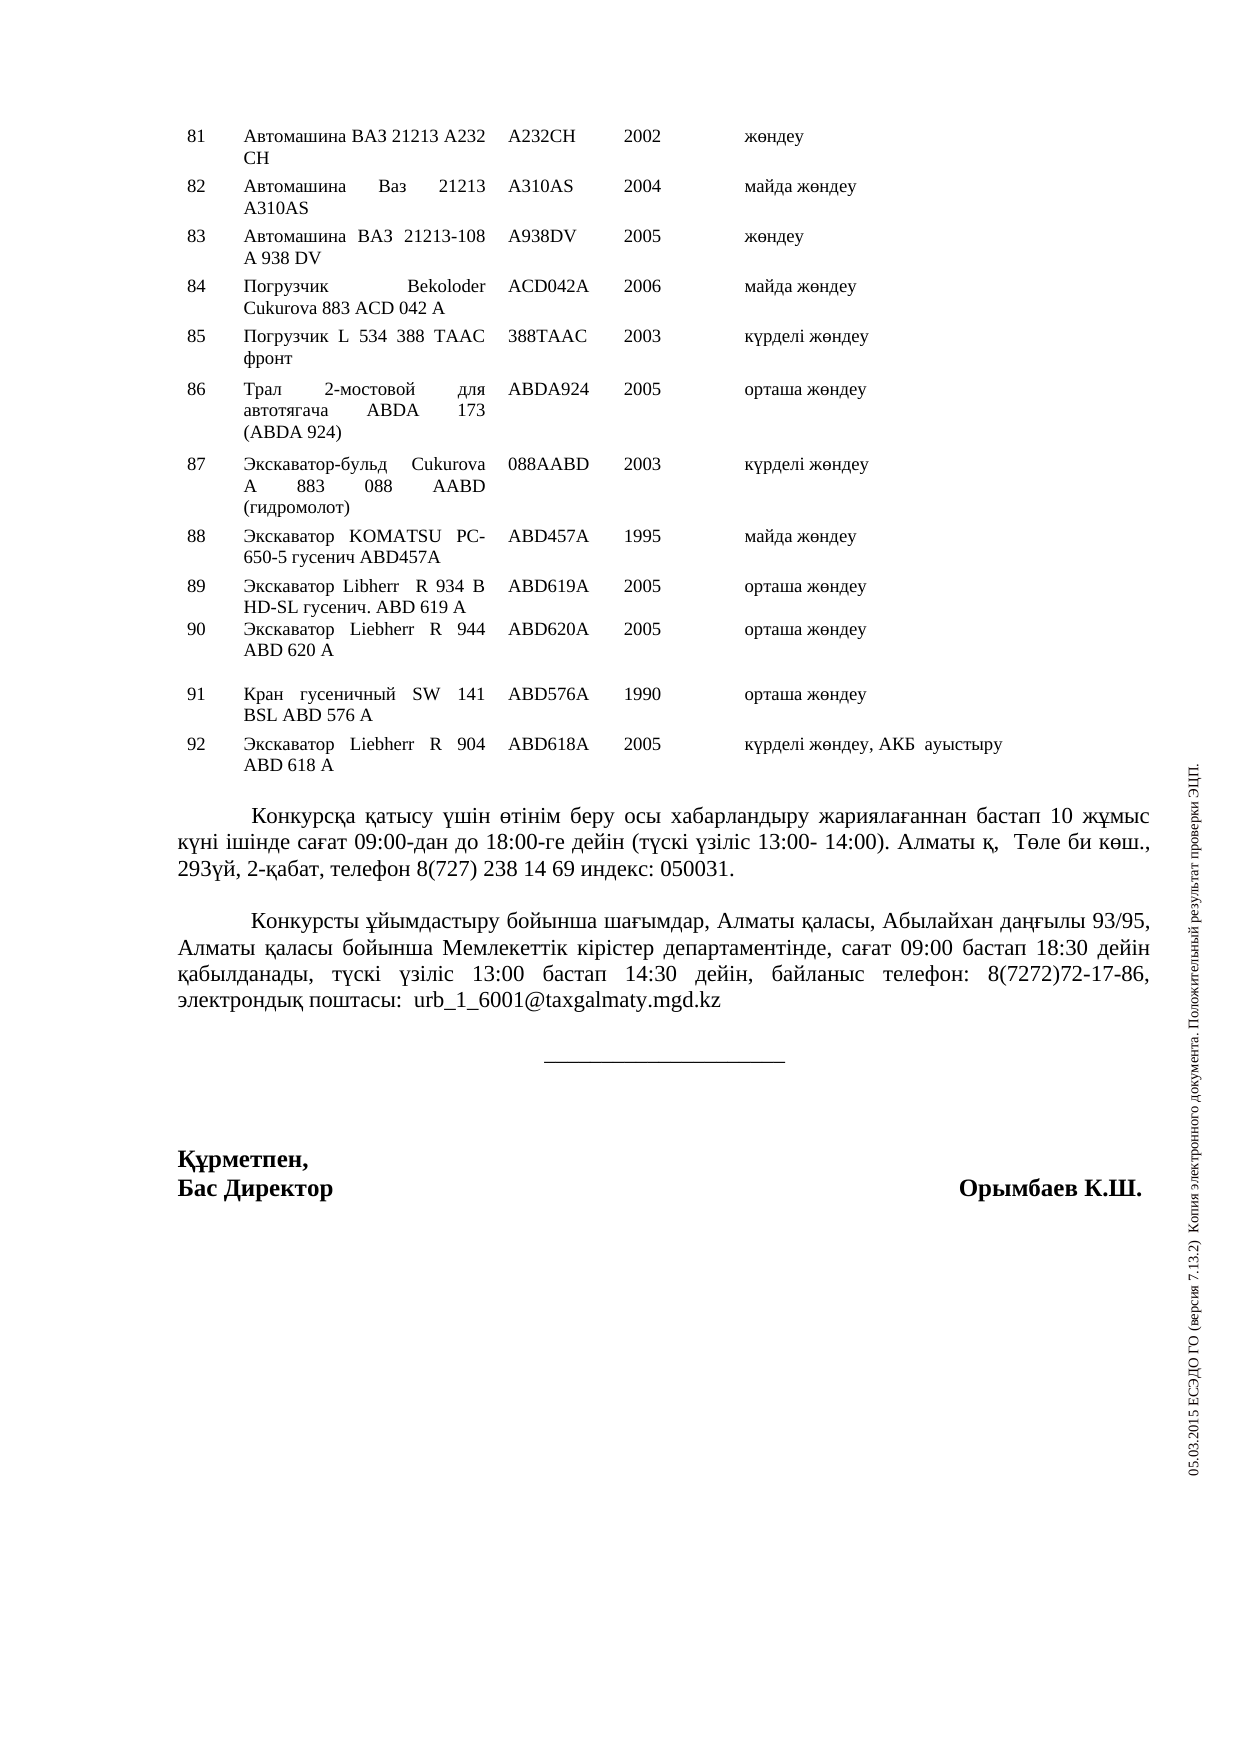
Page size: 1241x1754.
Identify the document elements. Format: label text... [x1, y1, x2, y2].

table_cell 2005 [612, 568, 733, 618]
table_cell 2005 [612, 726, 733, 776]
table_cell майда жөндеу [733, 268, 1153, 318]
table_cell Экскаватор Libherr R 934 B HD-SL гусенич. ABD 619 A [232, 568, 497, 618]
table_cell 84 [176, 268, 232, 318]
table_cell майда жөндеу [733, 168, 1153, 218]
table_cell 86 [176, 368, 232, 442]
table_cell 2002 [612, 118, 733, 168]
table_cell 388TAAC [497, 318, 612, 368]
table_cell 88 [176, 518, 232, 568]
table_cell орташа жөндеу [733, 618, 1153, 682]
table_cell күрделі жөндеу [733, 443, 1153, 518]
table_cell ABD618A [497, 726, 612, 776]
table_cell 088AABD [497, 443, 612, 518]
table_cell Экскаватор KOMATSU PC-650-5 гусенич ABD457A [232, 518, 497, 568]
table_cell орташа жөндеу [733, 368, 1153, 442]
table_cell 2005 [612, 368, 733, 442]
table_cell 1995 [612, 518, 733, 568]
table_cell жөндеу [733, 118, 1153, 168]
text Құрметпен, [177, 1144, 1152, 1173]
table_cell 91 [176, 683, 232, 726]
table_cell Автомашина ВАЗ 21213 А232 СН [232, 118, 497, 168]
table_cell Экскаватор Liebherr R 904 ABD 618 A [232, 726, 497, 776]
table_cell Погрузчик L 534 388 ТААС фронт [232, 318, 497, 368]
table_cell 2003 [612, 443, 733, 518]
table_cell 90 [176, 618, 232, 682]
table_cell ACD042A [497, 268, 612, 318]
text Бас Директор Орымбаев К.Ш. [177, 1173, 1152, 1202]
table_cell күрделі жөндеу, АКБ ауыстыру [733, 726, 1153, 776]
text Конкурсқа қатысу үшін өтінім беру осы хабарландыру жариялағаннан бастап 10 жұмыс күні ішінде сағат 09:00-дан до 18:00-ге дейін (түскі үзіліс 13:00- 14:00). Алматы қ, Төле би көш., 293үй, 2-қабат, телефон 8(727) 238 14 69 индекс: 050031. [177, 802, 1152, 881]
table_cell 2003 [612, 318, 733, 368]
table_cell 87 [176, 443, 232, 518]
table_cell орташа жөндеу [733, 568, 1153, 618]
table_cell 89 [176, 568, 232, 618]
table_cell 81 [176, 118, 232, 168]
table_cell A938DV [497, 218, 612, 268]
table_cell 85 [176, 318, 232, 368]
table_cell 2005 [612, 618, 733, 682]
table_cell ABDA924 [497, 368, 612, 442]
table_cell 1990 [612, 683, 733, 726]
table_cell күрделі жөндеу [733, 318, 1153, 368]
table_cell ABD576A [497, 683, 612, 726]
table_cell ABD620A [497, 618, 612, 682]
table_cell 2004 [612, 168, 733, 218]
table_cell A310AS [497, 168, 612, 218]
table_cell 2006 [612, 268, 733, 318]
table_cell ABD457A [497, 518, 612, 568]
table_cell Погрузчик Bekoloder Cukurova 883 ACD 042 A [232, 268, 497, 318]
table_cell 82 [176, 168, 232, 218]
table_cell Трал 2-мостовой для автотягача ABDA 173 (ABDA 924) [232, 368, 497, 442]
table_cell Автомашина ВАЗ 21213-108 A 938 DV [232, 218, 497, 268]
text _____________________ [177, 1039, 1152, 1065]
table_cell майда жөндеу [733, 518, 1153, 568]
table_cell 2005 [612, 218, 733, 268]
table_cell орташа жөндеу [733, 683, 1153, 726]
table_cell Кран гусеничный SW 141 BSL ABD 576 A [232, 683, 497, 726]
table_cell Автомашина Ваз 21213 А310АS [232, 168, 497, 218]
table_cell A232CH [497, 118, 612, 168]
table_cell 83 [176, 218, 232, 268]
text Конкурсты ұйымдастыру бойынша шағымдар, Алматы қаласы, Абылайхан даңғылы 93/95, Алматы қаласы бойынша Мемлекеттік кірістер департаментінде, сағат 09:00 бастап 18:30 дейін қабылданады, түскі үзіліс 13:00 бастап 14:30 дейін, байланыс телефон: 8(7272)72-17-86, электрондық поштасы: urb_1_6001@taxgalmaty.mgd.kz [177, 907, 1152, 1013]
table_cell 92 [176, 726, 232, 776]
table_cell Экскаватор-бульд Cukurova A 883 088 ААВD (гидромолот) [232, 443, 497, 518]
table_cell Экскаватор Liebherr R 944 ABD 620 A [232, 618, 497, 682]
table_cell ABD619A [497, 568, 612, 618]
table_cell жөндеу [733, 218, 1153, 268]
